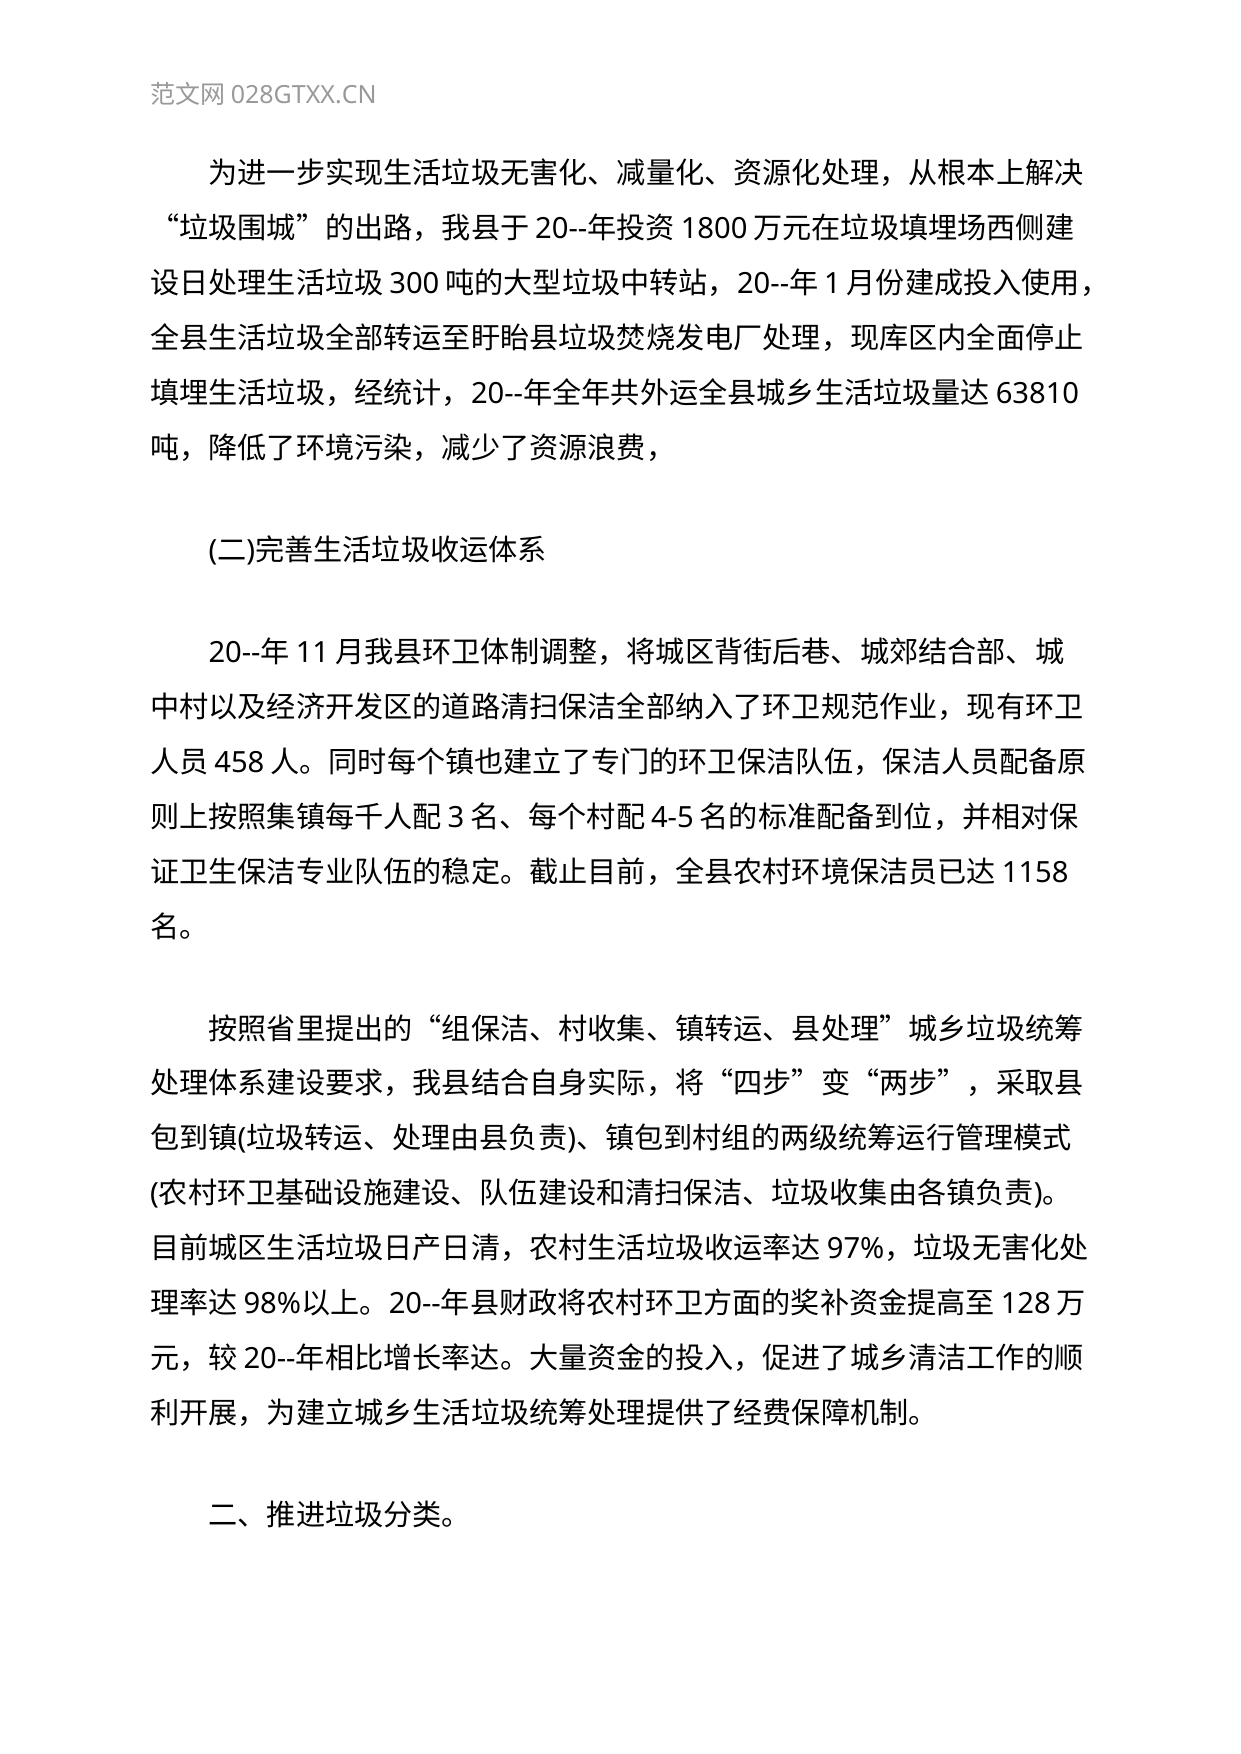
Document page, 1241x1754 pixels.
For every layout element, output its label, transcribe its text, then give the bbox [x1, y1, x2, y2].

text 20--年11月我县环卫体制调整，将城区背街后巷、城郊结合部、城中村以及经济开发区的道路清扫保洁全部纳入了环卫规范作业，现有环卫人员458人。同时每个镇也建立了专门的环卫保洁队伍，保洁人员配备原则上按照集镇每千人配3名、每个村配4-5名的标准配备到位，并相对保证卫生保洁专业队伍的稳定。截止目前，全县农村环境保洁员已达1158名。 [150, 628, 1090, 946]
text 二、推进垃圾分类。 [150, 1492, 1090, 1534]
text (二)完善生活垃圾收运体系 [150, 527, 1090, 569]
text 为进一步实现生活垃圾无害化、减量化、资源化处理，从根本上解决“垃圾围城”的出路，我县于20--年投资1800万元在垃圾填埋场西侧建设日处理生活垃圾300吨的大型垃圾中转站，20--年1月份建成投入使用，全县生活垃圾全部转运至盱眙县垃圾焚烧发电厂处理，现库区内全面停止填埋生活垃圾，经统计，20--年全年共外运全县城乡生活垃圾量达63810吨，降低了环境污染，减少了资源浪费， [150, 150, 1090, 467]
text 按照省里提出的“组保洁、村收集、镇转运、县处理”城乡垃圾统筹处理体系建设要求，我县结合自身实际，将“四步”变“两步”，采取县包到镇(垃圾转运、处理由县负责)、镇包到村组的两级统筹运行管理模式(农村环卫基础设施建设、队伍建设和清扫保洁、垃圾收集由各镇负责)。目前城区生活垃圾日产日清，农村生活垃圾收运率达97%，垃圾无害化处理率达98%以上。20--年县财政将农村环卫方面的奖补资金提高至128万元，较20--年相比增长率达。大量资金的投入，促进了城乡清洁工作的顺利开展，为建立城乡生活垃圾统筹处理提供了经费保障机制。 [150, 1005, 1090, 1432]
